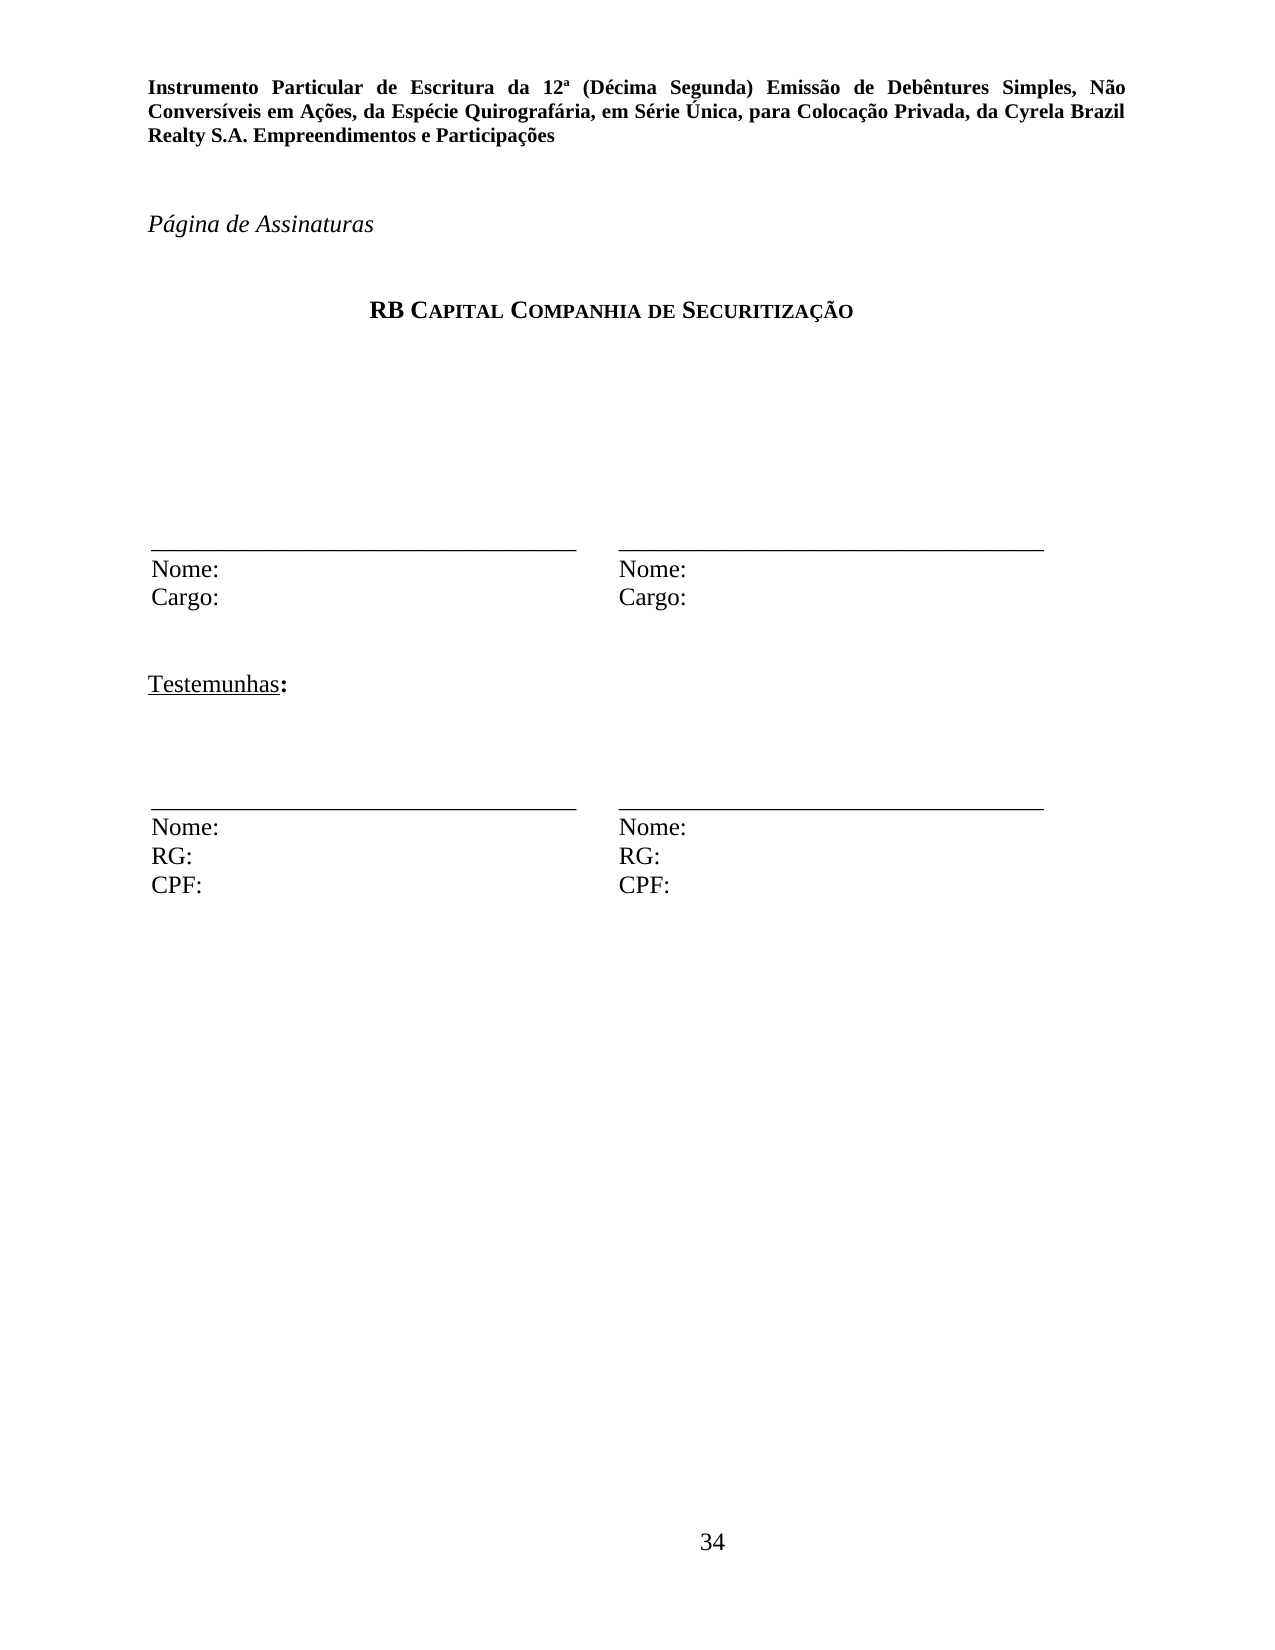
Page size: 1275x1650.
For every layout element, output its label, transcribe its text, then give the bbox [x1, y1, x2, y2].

table_header __________________________________ Nome: RG: CPF: [611, 784, 1079, 899]
table_cell __________________________________ Nome: Cargo: [144, 525, 611, 611]
table_header RB Capital Companhia de Securitização [144, 295, 1079, 525]
table_header __________________________________ Nome: RG: CPF: [144, 784, 611, 899]
table_cell __________________________________ Nome: Cargo: [611, 525, 1079, 611]
text Testemunhas: [148, 669, 1127, 697]
text Página de Assinaturas [148, 209, 1127, 237]
